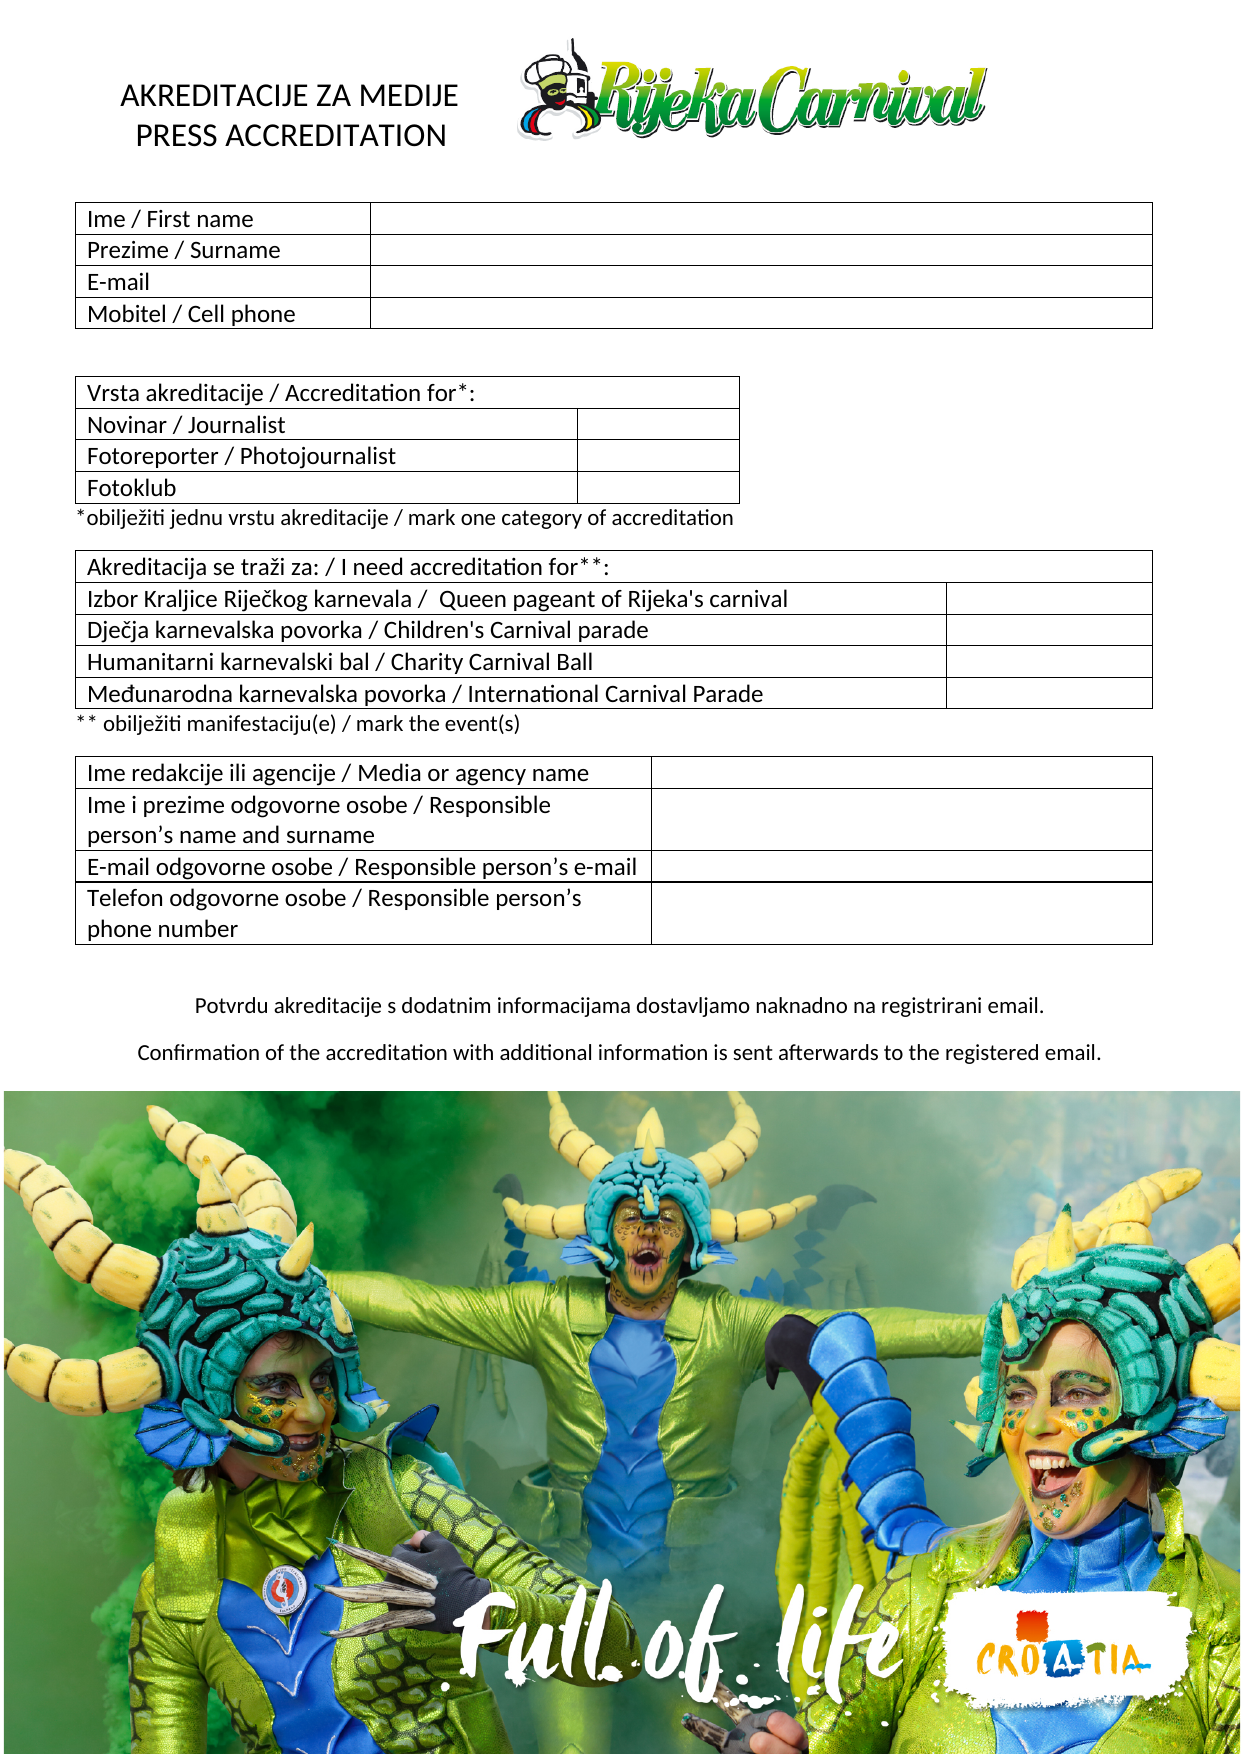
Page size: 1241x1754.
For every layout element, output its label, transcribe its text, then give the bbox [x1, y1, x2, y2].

table_cell [371, 235, 1152, 265]
table_cell [371, 298, 1152, 328]
table_header Akreditacija se traži za: / I need accreditation for**: [76, 551, 1152, 582]
table_cell [947, 646, 1152, 677]
table_cell Fotoreporter / Photojournalist [76, 440, 577, 471]
table_header Ime redakcije ili agencije / Media or agency name [76, 757, 651, 788]
table_cell Fotoklub [76, 472, 577, 502]
table_cell Dječja karnevalska povorka / Children's Carnival parade [76, 615, 946, 645]
table_header Vrsta akreditacije / Accreditation for*: [76, 377, 739, 408]
picture [505, 33, 1004, 149]
table_cell E-mail [76, 266, 370, 297]
table_cell Telefon odgovorne osobe / Responsible person’s phone number [76, 883, 651, 943]
picture [3, 1091, 1241, 1754]
table_cell [652, 883, 1152, 943]
table_cell E-mail odgovorne osobe / Responsible person’s e-mail [76, 851, 651, 881]
table_header [371, 203, 1152, 234]
table_cell Prezime / Surname [76, 235, 370, 265]
table_cell [947, 583, 1152, 613]
table_cell [652, 851, 1152, 881]
table_cell Humanitarni karnevalski bal / Charity Carnival Ball [76, 646, 946, 677]
table_cell [578, 409, 739, 439]
table_cell [947, 678, 1152, 708]
table_cell Izbor Kraljice Riječkog karnevala / Queen pageant of Rijeka's carnival [76, 583, 946, 613]
table_cell Novinar / Journalist [76, 409, 577, 439]
text *obilježiti jednu vrstu akreditacije / mark one category of accreditation [75, 503, 1165, 532]
table_cell Mobitel / Cell phone [76, 298, 370, 328]
table_header [652, 757, 1152, 788]
table_header Ime / First name [76, 203, 370, 234]
table_cell [652, 789, 1152, 850]
text Potvrdu akreditacije s dodatnim informacijama dostavljamo naknadno na registrirani email. [75, 991, 1165, 1019]
table_cell [578, 440, 739, 471]
table_cell [371, 266, 1152, 297]
text ** obilježiti manifestaciju(e) / mark the event(s) [75, 709, 1165, 737]
table_cell Ime i prezime odgovorne osobe / Responsible person’s name and surname [76, 789, 651, 850]
text Confirmation of the accreditation with additional information is sent afterwards to the registered email. [75, 1038, 1165, 1066]
table_cell Međunarodna karnevalska povorka / International Carnival Parade [76, 678, 946, 708]
table_cell [947, 615, 1152, 645]
table_cell [578, 472, 739, 502]
